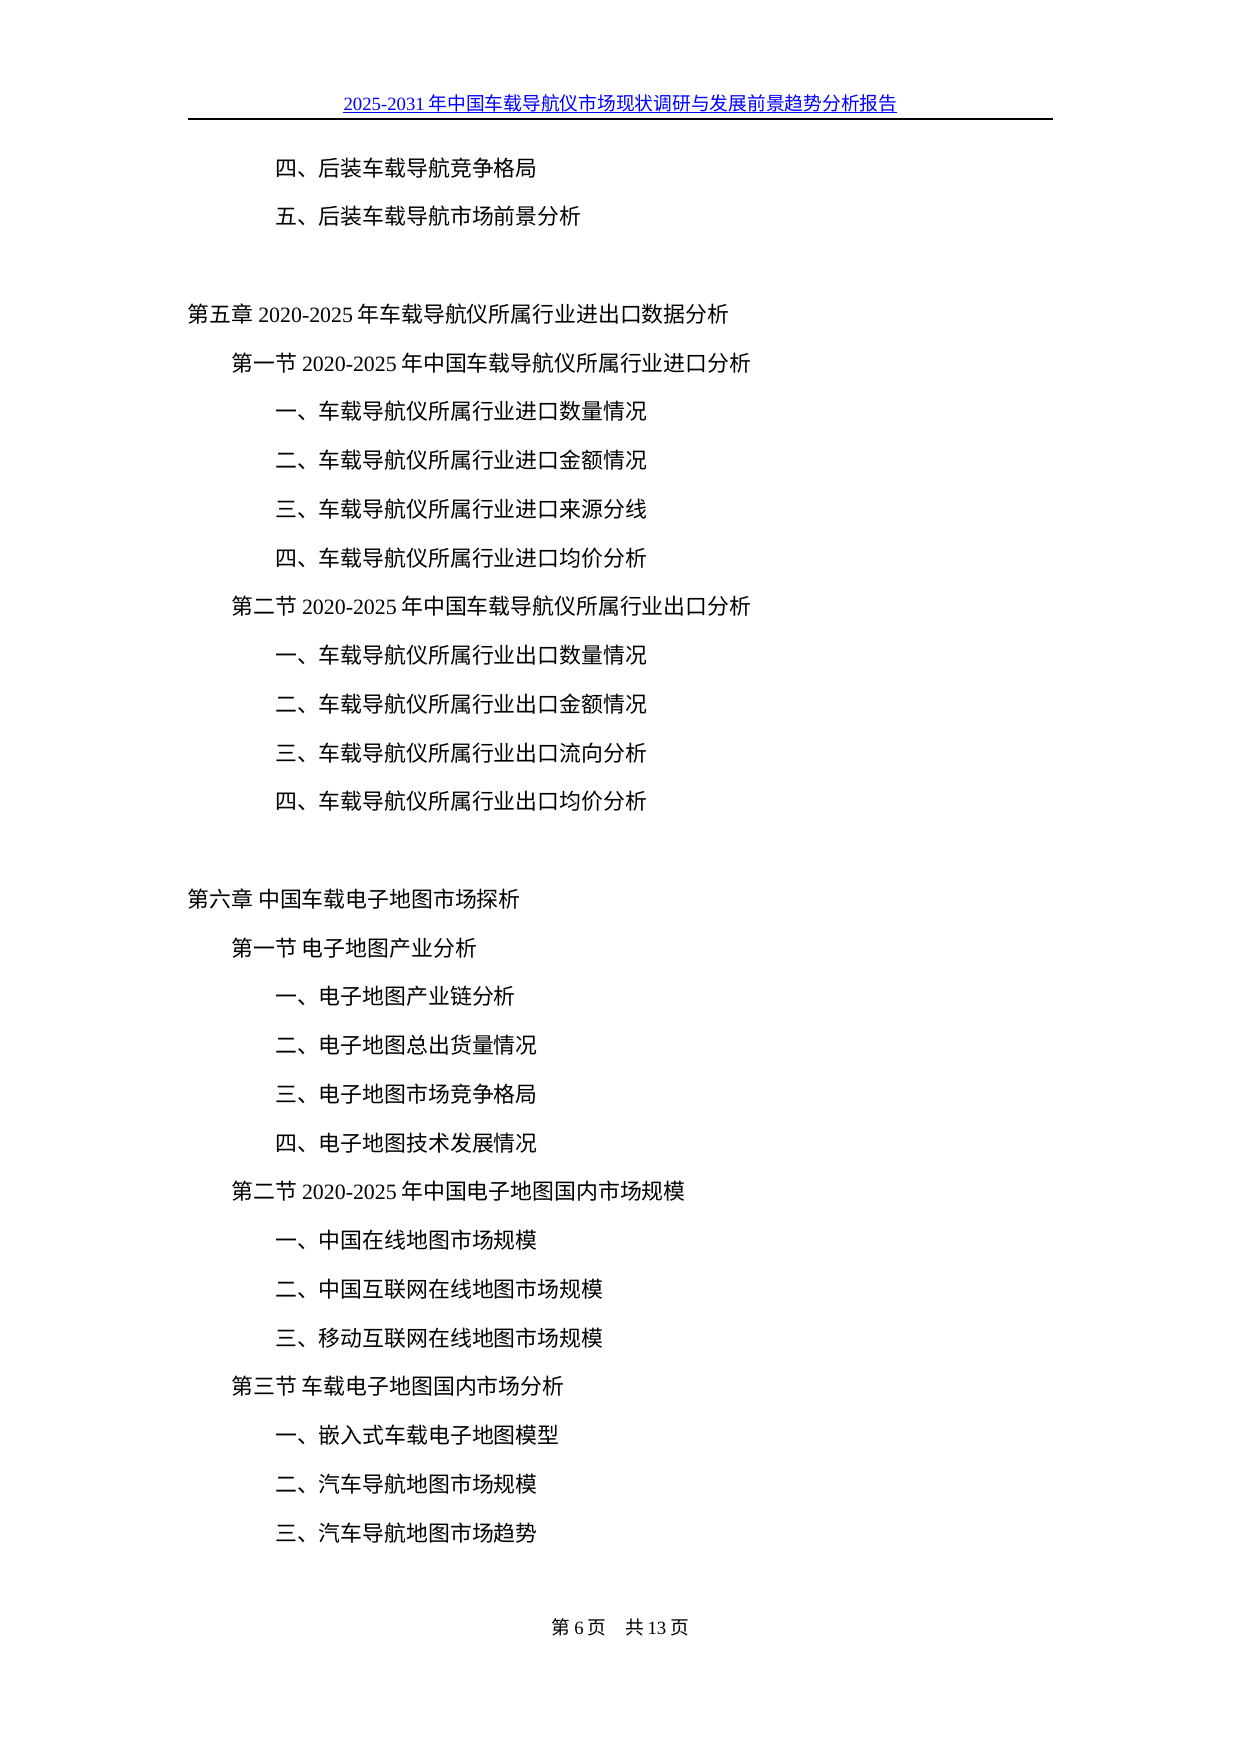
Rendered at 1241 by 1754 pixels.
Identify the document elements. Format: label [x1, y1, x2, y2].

text [187, 150, 1053, 1548]
